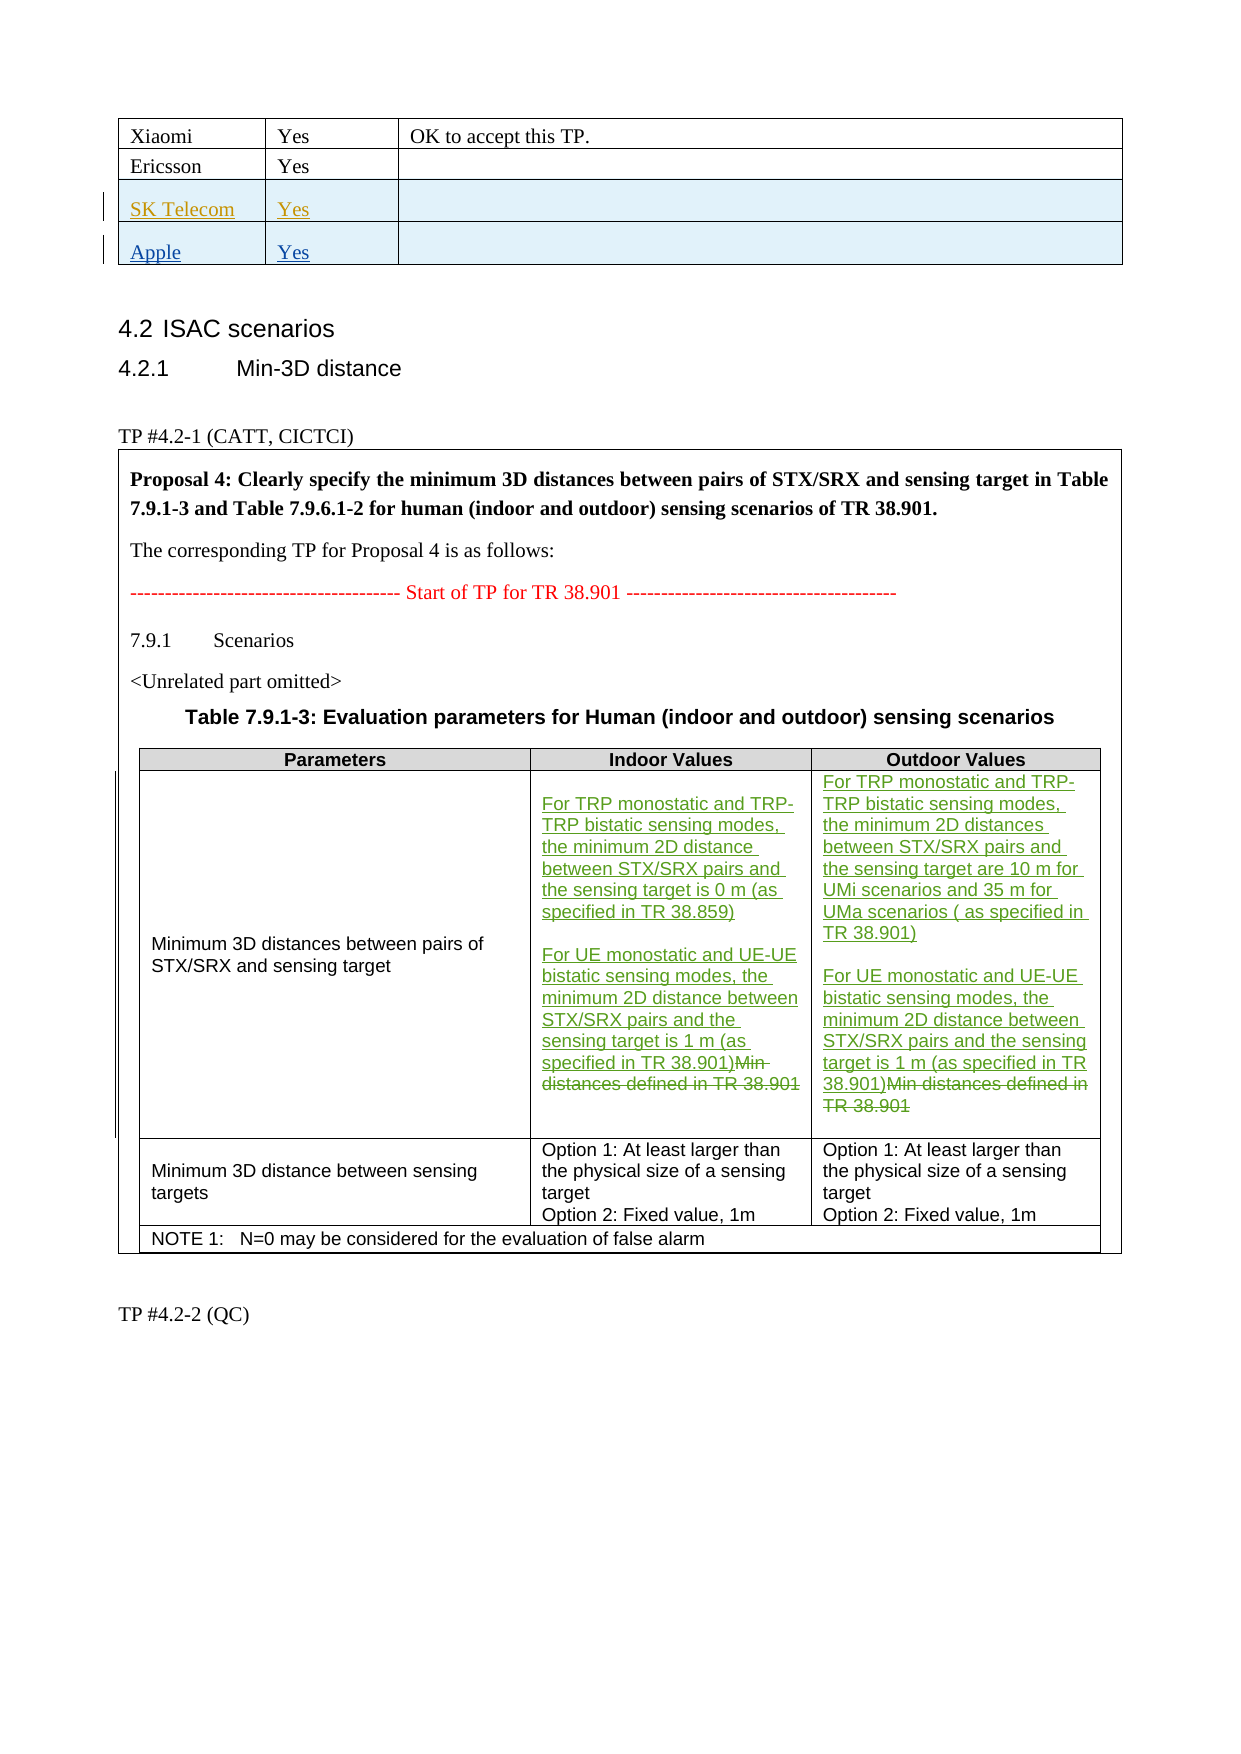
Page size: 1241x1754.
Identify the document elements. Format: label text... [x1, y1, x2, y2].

subtitle Min-3D distance [118, 355, 1122, 382]
table_cell Xiaomi [119, 119, 265, 148]
text TP #4.2-1 (CATT, CICTCI) [118, 424, 1122, 448]
table_cell Ericsson [119, 149, 265, 178]
table_cell Yes [266, 119, 398, 148]
table_cell [399, 149, 1122, 178]
table_cell Yes [266, 149, 398, 178]
subtitle ISAC scenarios [118, 314, 1122, 343]
text TP #4.2-2 (QC) [118, 1302, 1122, 1326]
table_header Proposal 4: Clearly specify the minimum 3D distances between pairs of STX/SRX and sensing target in Table 7.9.1-3 and Table 7.9.6.1-2 for human (indoor and outdoor) sensing scenarios of TR 38.901. The corresponding TP for Proposal 4 is as follows: --------------------------------------- Start of TP for TR 38.901 --------------------------------------- 7.9.1 Scenarios <Unrelated part omitted> Table 7.9.1-3: Evaluation parameters for Human (indoor and outdoor) sensing scenarios [119, 450, 1121, 1253]
table_cell OK to accept this TP. [399, 119, 1122, 148]
